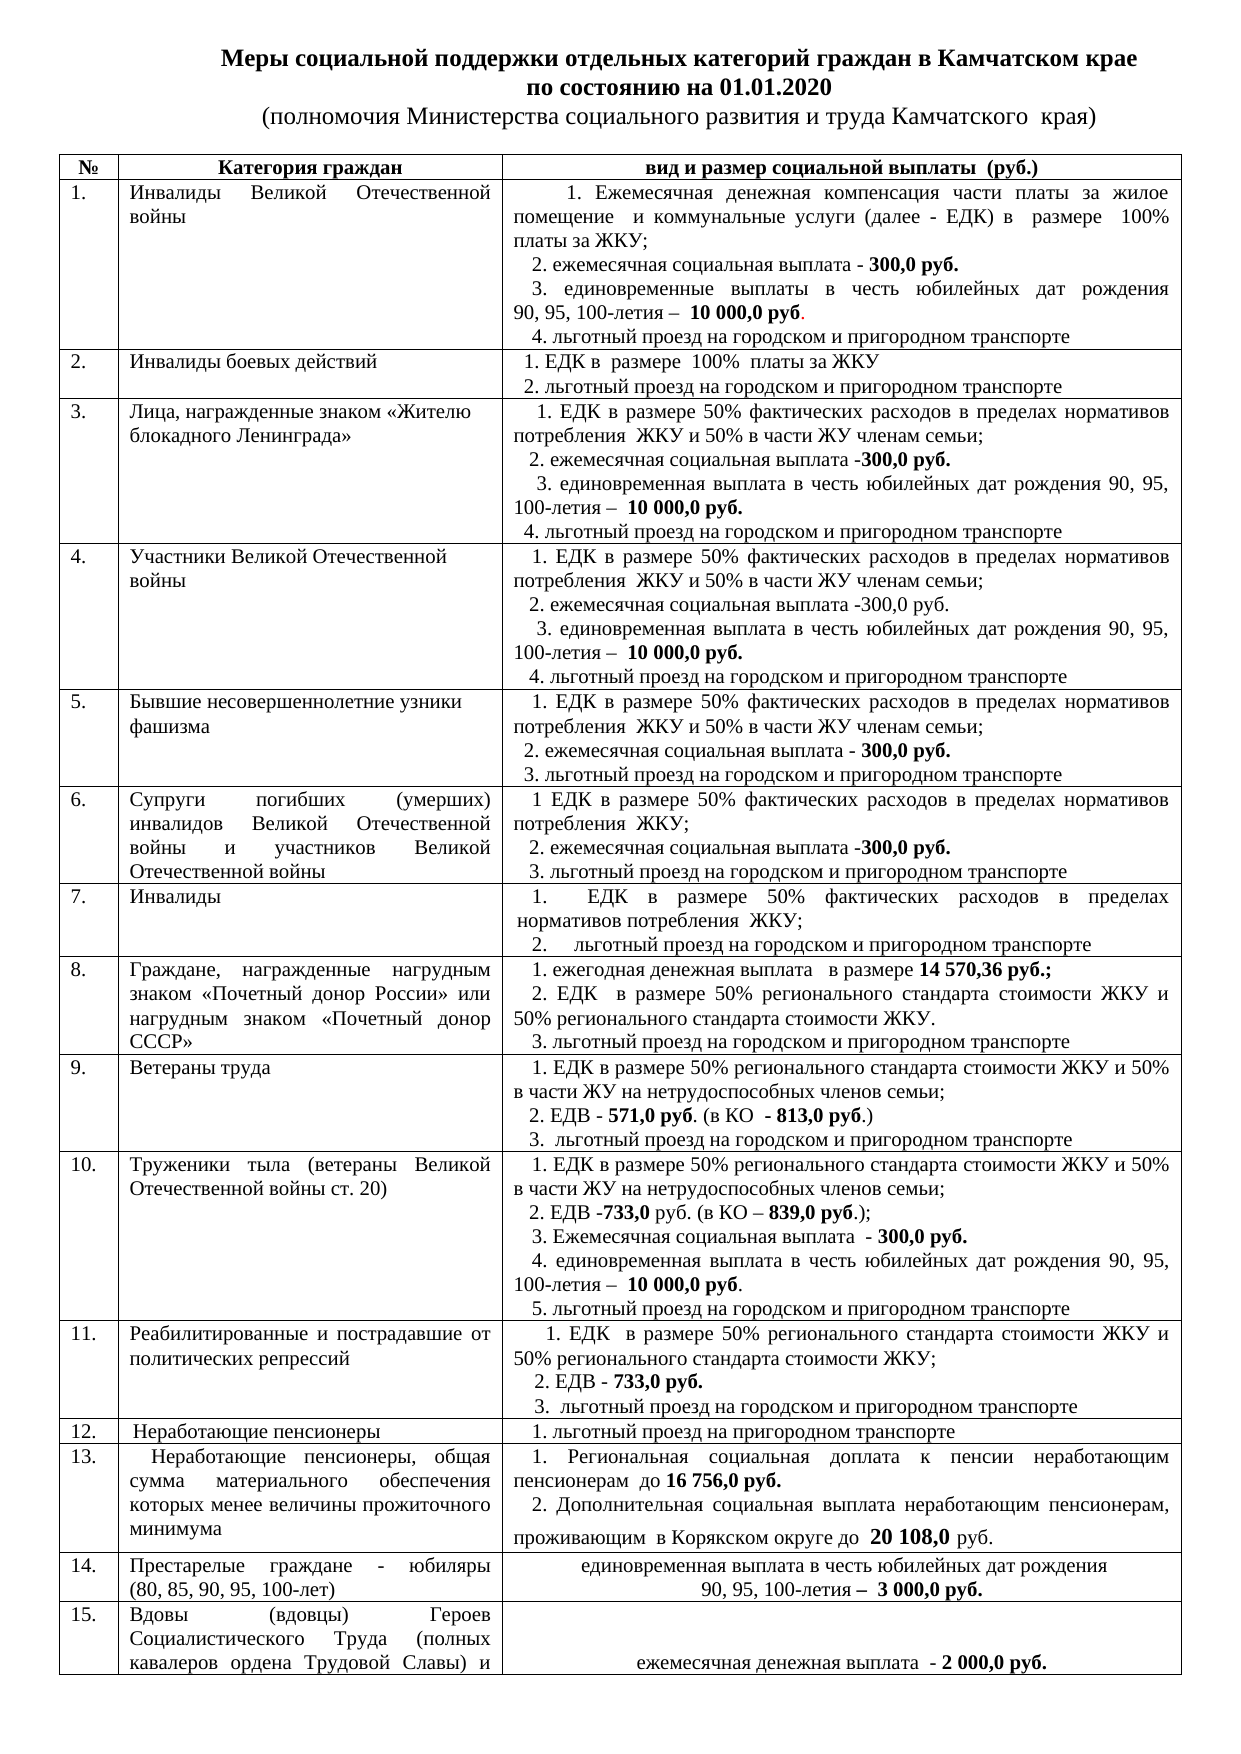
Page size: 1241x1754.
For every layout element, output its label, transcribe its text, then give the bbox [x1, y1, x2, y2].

table_cell 1. ЕДК в размере 50% регионального стандарта стоимости ЖКУ и 50% регионального стандарта стоимости ЖКУ; 2. ЕДВ - 733,0 руб. 3. льготный проезд на городском и пригородном транспорте [503, 1321, 1181, 1418]
table_cell Труженики тыла (ветераны Великой Отечественной войны ст. 20) [119, 1152, 502, 1320]
table_cell Граждане, награжденные нагрудным знаком «Почетный донор России» или нагрудным знаком «Почетный донор СССР» [119, 957, 502, 1053]
table_cell 10. [60, 1152, 118, 1320]
table_cell Престарелые граждане - юбиляры (80, 85, 90, 95, 100-лет) [119, 1553, 502, 1601]
table_header № [60, 155, 118, 179]
table_cell 13. [60, 1444, 118, 1552]
table_cell 15. [60, 1602, 118, 1674]
table_cell единовременная выплата в честь юбилейных дат рождения 90, 95, 100-летия – 3 000,0 руб. [503, 1553, 1181, 1601]
table_header Категория граждан [119, 155, 502, 179]
table_cell Супруги погибших (умерших) инвалидов Великой Отечественной войны и участников Великой Отечественной войны [119, 787, 502, 883]
table_cell 1. Региональная социальная доплата к пенсии неработающим пенсионерам до 16 756,0 руб. 2. Дополнительная социальная выплата неработающим пенсионерам, проживающим в Корякском округе до 20 108,0 руб. [503, 1444, 1181, 1552]
table_cell 1. ЕДК в размере 50% фактических расходов в пределах нормативов потребления ЖКУ и 50% в части ЖУ членам семьи; 2. ежемесячная социальная выплата -300,0 руб. 3. единовременная выплата в честь юбилейных дат рождения 90, 95, 100-летия – 10 000,0 руб. 4. льготный проезд на городском и пригородном транспорте [503, 544, 1181, 688]
table_cell 1. Ежемесячная денежная компенсация части платы за жилое помещение и коммунальные услуги (далее - ЕДК) в размере 100% платы за ЖКУ; 2. ежемесячная социальная выплата - 300,0 руб. 3. единовременные выплаты в честь юбилейных дат рождения 90, 95, 100-летия – 10 000,0 руб. 4. льготный проезд на городском и пригородном транспорте [503, 180, 1181, 348]
table_cell Лица, награжденные знаком «Жителю блокадного Ленинграда» [119, 399, 502, 543]
table_cell Неработающие пенсионеры [119, 1419, 502, 1443]
table_cell 5. [60, 690, 118, 786]
table_cell 6. [60, 787, 118, 883]
table_cell 1. ЕДК в размере 50% фактических расходов в пределах нормативов потребления ЖКУ и 50% в части ЖУ членам семьи; 2. ежемесячная социальная выплата - 300,0 руб. 3. льготный проезд на городском и пригородном транспорте [503, 690, 1181, 786]
table_cell 1. ежегодная денежная выплата в размере 14 570,36 руб.; 2. ЕДК в размере 50% регионального стандарта стоимости ЖКУ и 50% регионального стандарта стоимости ЖКУ. 3. льготный проезд на городском и пригородном транспорте [503, 957, 1181, 1053]
table_cell 1. ЕДК в размере 50% регионального стандарта стоимости ЖКУ и 50% в части ЖУ на нетрудоспособных членов семьи; 2. ЕДВ -733,0 руб. (в КО – 839,0 руб.); 3. Ежемесячная социальная выплата - 300,0 руб. 4. единовременная выплата в честь юбилейных дат рождения 90, 95, 100-летия – 10 000,0 руб. 5. льготный проезд на городском и пригородном транспорте [503, 1152, 1181, 1320]
table_cell 1. льготный проезд на пригородном транспорте [503, 1419, 1181, 1443]
text Меры социальной поддержки отдельных категорий граждан в Камчатском крае по состоянию на 01.01.2020 [177, 43, 1181, 101]
table_cell 1. ЕДК в размере 50% регионального стандарта стоимости ЖКУ и 50% в части ЖУ на нетрудоспособных членов семьи; 2. ЕДВ - 571,0 руб. (в КО - 813,0 руб.) 3. льготный проезд на городском и пригородном транспорте [503, 1055, 1181, 1151]
table_cell Реабилитированные и пострадавшие от политических репрессий [119, 1321, 502, 1418]
table_cell ЕДК в размере 50% фактических расходов в пределах нормативов потребления ЖКУ; льготный проезд на городском и пригородном транспорте [503, 884, 1181, 956]
table_cell 9. [60, 1055, 118, 1151]
table_cell Неработающие пенсионеры, общая сумма материального обеспечения которых менее величины прожиточного минимума [119, 1444, 502, 1552]
table_cell Инвалиды боевых действий [119, 350, 502, 398]
table_cell Инвалиды [119, 884, 502, 956]
table_cell 14. [60, 1553, 118, 1601]
table_cell 4. [60, 544, 118, 688]
table_cell 2. [60, 350, 118, 398]
table_cell 1 ЕДК в размере 50% фактических расходов в пределах нормативов потребления ЖКУ; 2. ежемесячная социальная выплата -300,0 руб. 3. льготный проезд на городском и пригородном транспорте [503, 787, 1181, 883]
table_header вид и размер социальной выплаты (руб.) [503, 155, 1181, 179]
table_cell 1. ЕДК в размере 100% платы за ЖКУ 2. льготный проезд на городском и пригородном транспорте [503, 350, 1181, 398]
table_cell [503, 1602, 1181, 1674]
table_cell Инвалиды Великой Отечественной войны [119, 180, 502, 348]
table_cell 1. [60, 180, 118, 348]
table_cell 3. [60, 399, 118, 543]
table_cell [119, 1602, 502, 1674]
table_cell 8. [60, 957, 118, 1053]
table_cell 1. ЕДК в размере 50% фактических расходов в пределах нормативов потребления ЖКУ и 50% в части ЖУ членам семьи; 2. ежемесячная социальная выплата -300,0 руб. 3. единовременная выплата в честь юбилейных дат рождения 90, 95, 100-летия – 10 000,0 руб. 4. льготный проезд на городском и пригородном транспорте [503, 399, 1181, 543]
text (полномочия Министерства социального развития и труда Камчатского края) [177, 101, 1181, 130]
table_cell Бывшие несовершеннолетние узники фашизма [119, 690, 502, 786]
table_cell Участники Великой Отечественной войны [119, 544, 502, 688]
table_cell 12. [60, 1419, 118, 1443]
table_cell 7. [60, 884, 118, 956]
table_cell 11. [60, 1321, 118, 1418]
table_cell Ветераны труда [119, 1055, 502, 1151]
